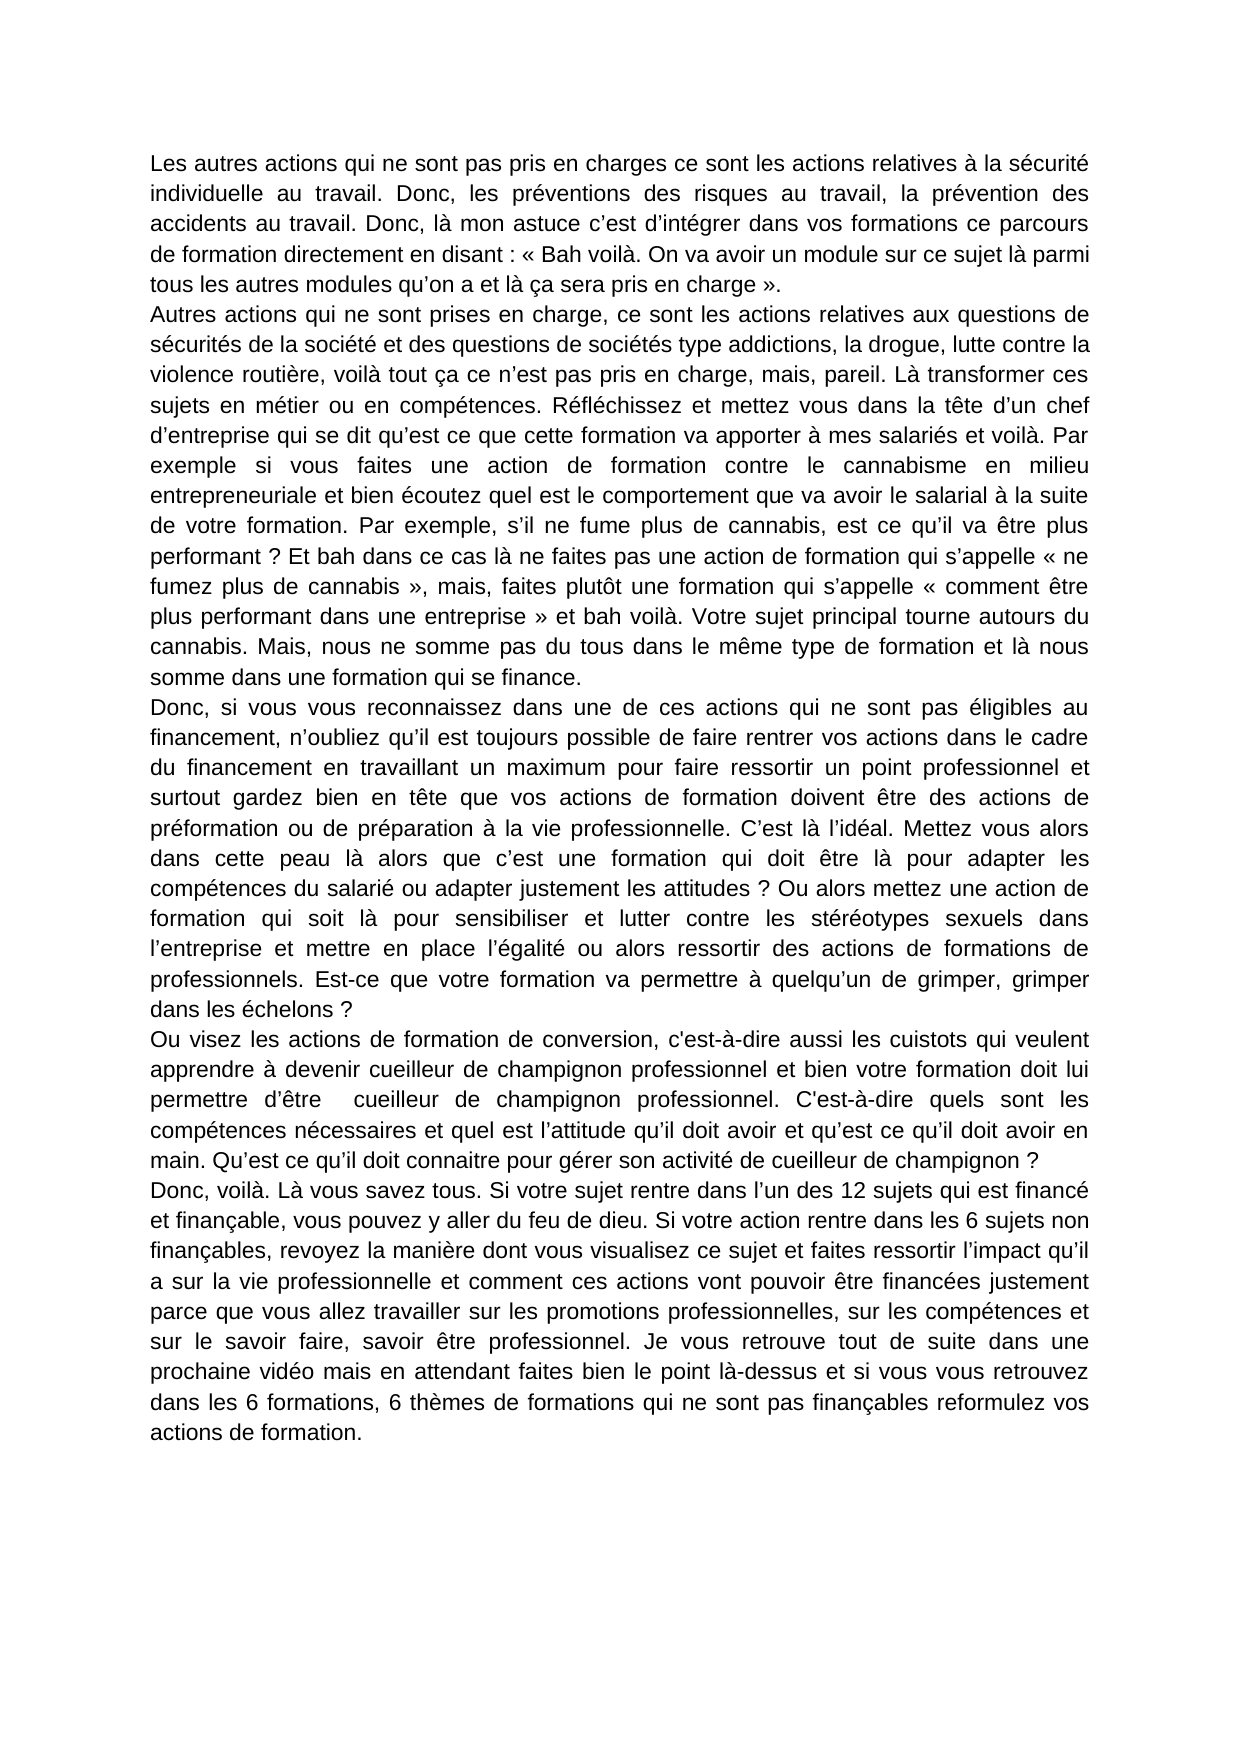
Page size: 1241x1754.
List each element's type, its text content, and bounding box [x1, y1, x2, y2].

text Les autres actions qui ne sont pas pris en charges ce sont les actions relatives à la sécurité individuelle au travail. Donc, les préventions des risques au travail, la prévention des accidents au travail. Donc, là mon astuce c’est d’intégrer dans vos formations ce parcours de formation directement en disant : « Bah voilà. On va avoir un module sur ce sujet là parmi tous les autres modules qu’on a et là ça sera pris en charge ». [150, 150, 1090, 297]
text Autres actions qui ne sont prises en charge, ce sont les actions relatives aux questions de sécurités de la société et des questions de sociétés type addictions, la drogue, lutte contre la violence routière, voilà tout ça ce n’est pas pris en charge, mais, pareil. Là transformer ces sujets en métier ou en compétences. Réfléchissez et mettez vous dans la tête d’un chef d’entreprise qui se dit qu’est ce que cette formation va apporter à mes salariés et voilà. Par exemple si vous faites une action de formation contre le cannabisme en milieu entrepreneuriale et bien écoutez quel est le comportement que va avoir le salarial à la suite de votre formation. Par exemple, s’il ne fume plus de cannabis, est ce qu’il va être plus performant ? Et bah dans ce cas là ne faites pas une action de formation qui s’appelle « ne fumez plus de cannabis », mais, faites plutôt une formation qui s’appelle « comment être plus performant dans une entreprise » et bah voilà. Votre sujet principal tourne autours du cannabis. Mais, nous ne somme pas du tous dans le même type de formation et là nous somme dans une formation qui se finance. [150, 301, 1090, 690]
text Donc, si vous vous reconnaissez dans une de ces actions qui ne sont pas éligibles au financement, n’oubliez qu’il est toujours possible de faire rentrer vos actions dans le cadre du financement en travaillant un maximum pour faire ressortir un point professionnel et surtout gardez bien en tête que vos actions de formation doivent être des actions de préformation ou de préparation à la vie professionnelle. C’est là l’idéal. Mettez vous alors dans cette peau là alors que c’est une formation qui doit être là pour adapter les compétences du salarié ou adapter justement les attitudes ? Ou alors mettez une action de formation qui soit là pour sensibiliser et lutter contre les stéréotypes sexuels dans l’entreprise et mettre en place l’égalité ou alors ressortir des actions de formations de professionnels. Est-ce que votre formation va permettre à quelqu’un de grimper, grimper dans les échelons ? [150, 694, 1090, 1022]
text Ou visez les actions de formation de conversion, c'est-à-dire aussi les cuistots qui veulent apprendre à devenir cueilleur de champignon professionnel et bien votre formation doit lui permettre d’être cueilleur de champignon professionnel. C'est-à-dire quels sont les compétences nécessaires et quel est l’attitude qu’il doit avoir et qu’est ce qu’il doit avoir en main. Qu’est ce qu’il doit connaitre pour gérer son activité de cueilleur de champignon ? [150, 1026, 1090, 1173]
text Donc, voilà. Là vous savez tous. Si votre sujet rentre dans l’un des 12 sujets qui est financé et finançable, vous pouvez y aller du feu de dieu. Si votre action rentre dans les 6 sujets non finançables, revoyez la manière dont vous visualisez ce sujet et faites ressortir l’impact qu’il a sur la vie professionnelle et comment ces actions vont pouvoir être financées justement parce que vous allez travailler sur les promotions professionnelles, sur les compétences et sur le savoir faire, savoir être professionnel. Je vous retrouve tout de suite dans une prochaine vidéo mais en attendant faites bien le point là-dessus et si vous vous retrouvez dans les 6 formations, 6 thèmes de formations qui ne sont pas finançables reformulez vos actions de formation. [150, 1177, 1090, 1445]
